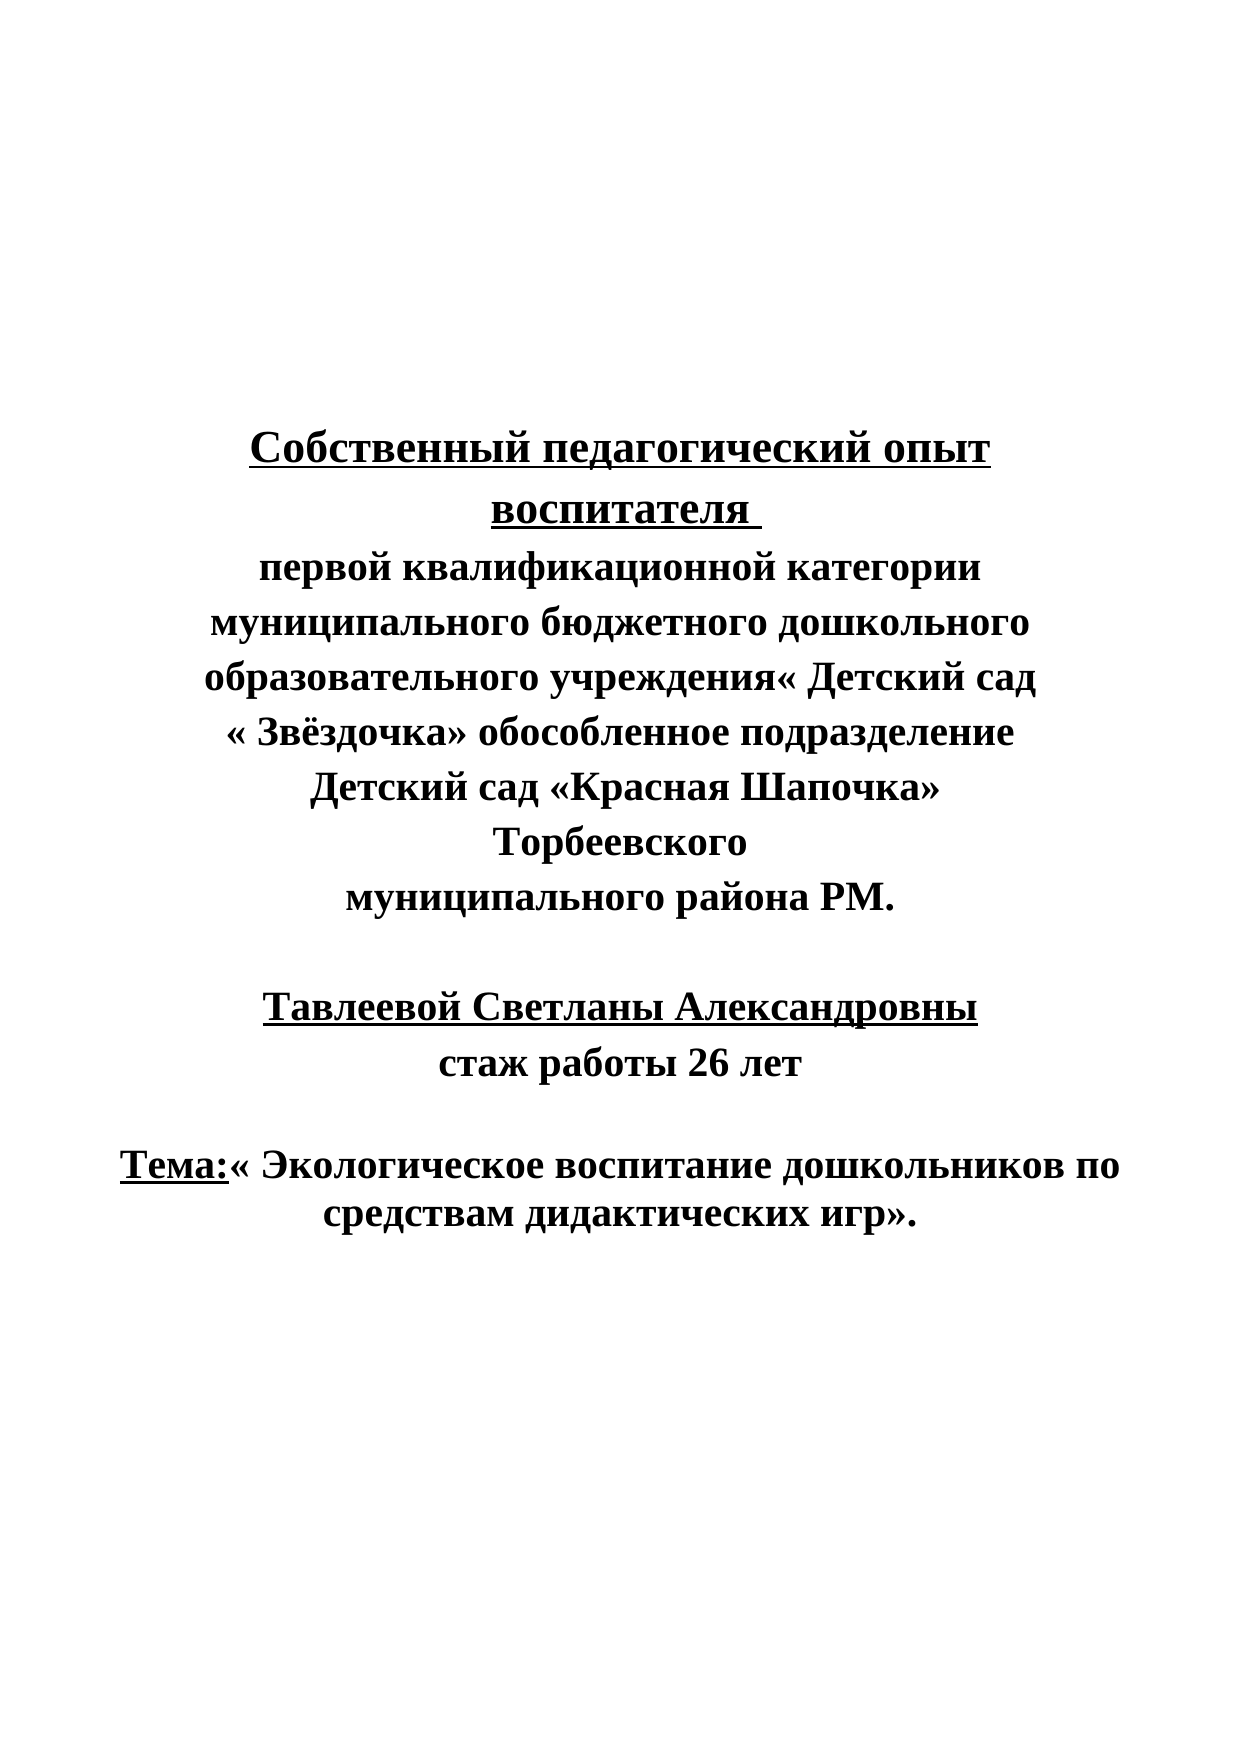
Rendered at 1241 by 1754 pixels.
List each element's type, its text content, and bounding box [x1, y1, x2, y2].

text Тема:« Экологическое воспитание дошкольников по средствам дидактических игр». [75, 1140, 1165, 1236]
text Тавлеевой Светланы Александровны [75, 982, 1165, 1030]
text первой квалификационной категории [75, 541, 1165, 589]
text муниципального бюджетного дошкольного образовательного учреждения« Детский сад [75, 596, 1165, 699]
text стаж работы 26 лет [75, 1037, 1165, 1085]
text « Звёздочка» обособленное подразделение [75, 706, 1165, 754]
text Торбеевского [75, 817, 1165, 864]
text муниципального района РМ. [75, 872, 1165, 919]
text воспитателя [75, 481, 1165, 533]
text Детский сад «Красная Шапочка» [75, 761, 1165, 809]
text Собственный педагогический опыт [75, 420, 1165, 473]
